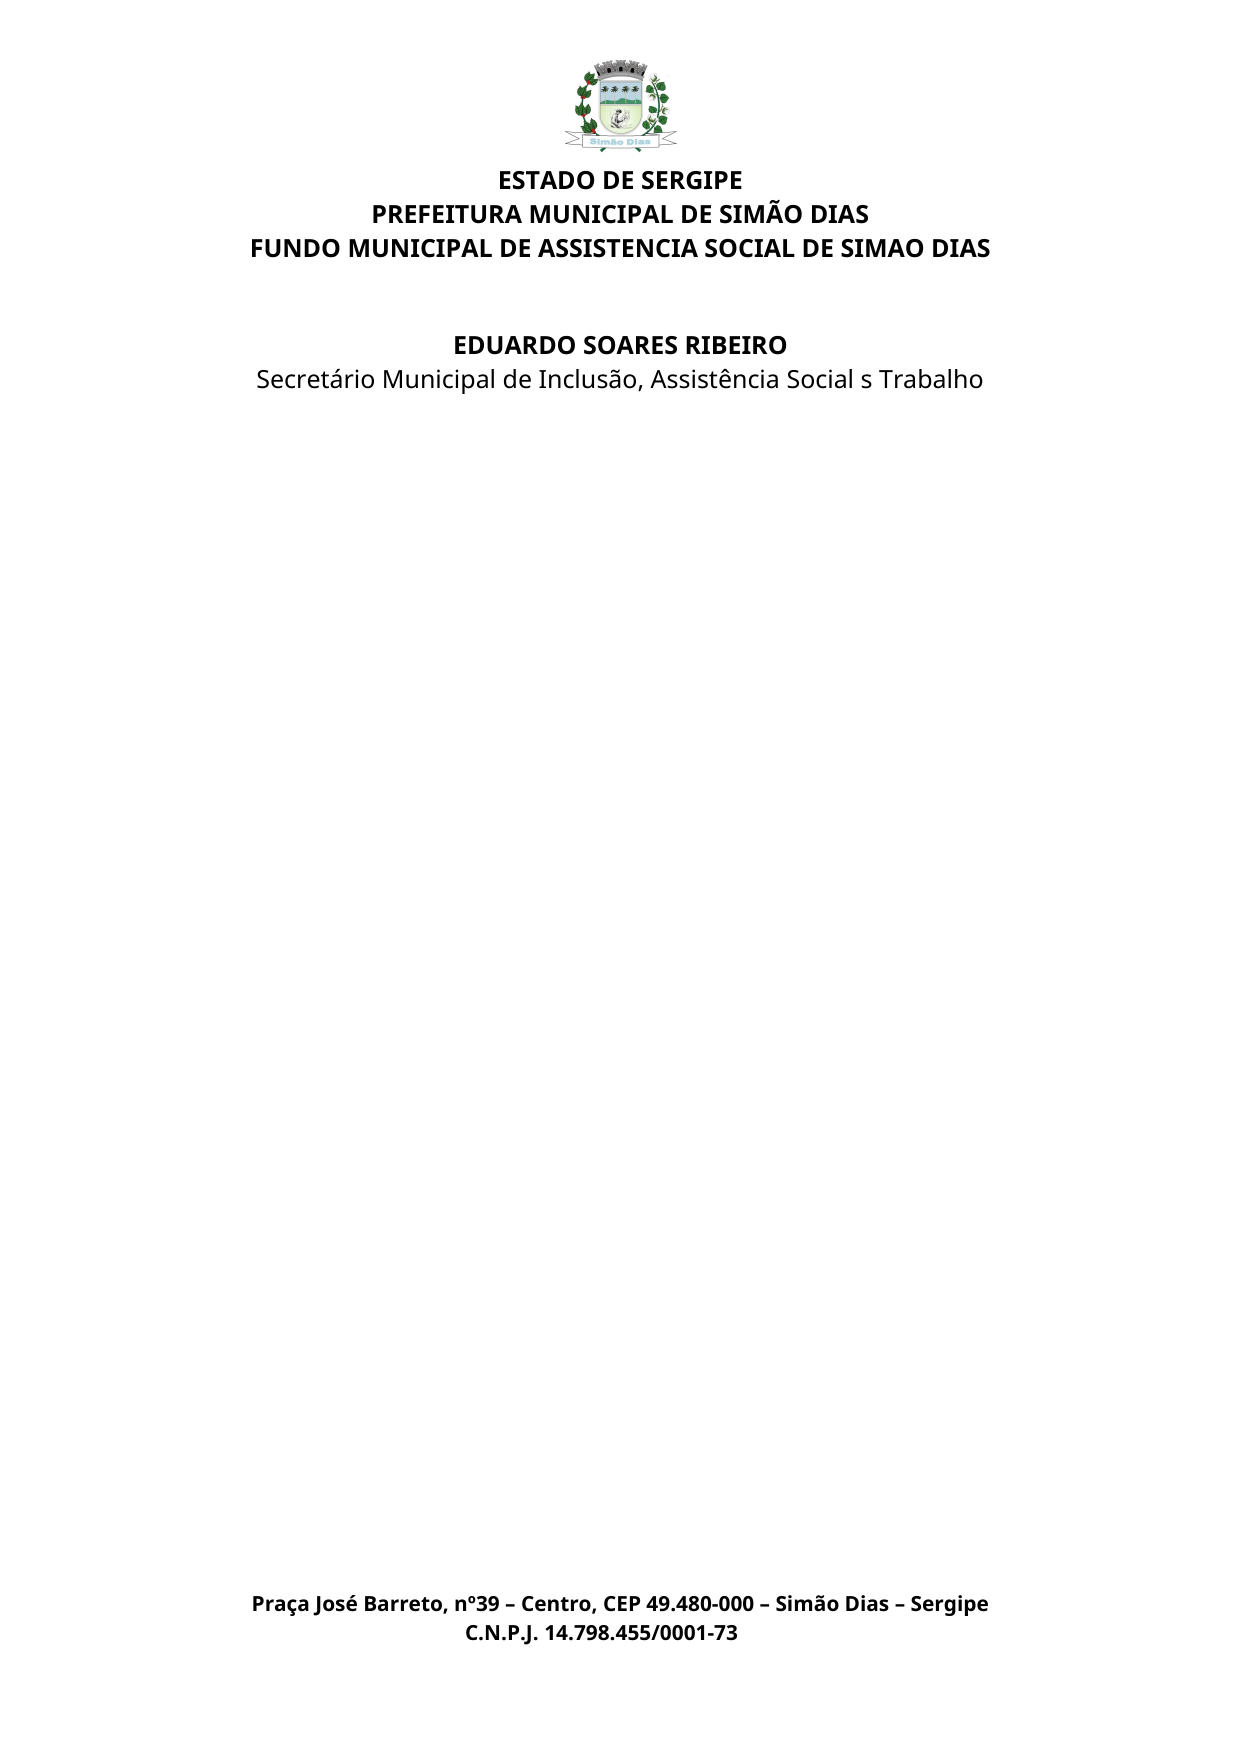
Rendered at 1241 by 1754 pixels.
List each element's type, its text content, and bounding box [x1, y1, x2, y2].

picture [560, 53, 681, 163]
text Secretário Municipal de Inclusão, Assistência Social s Trabalho [89, 362, 1152, 396]
text EDUARDO SOARES RIBEIRO [89, 328, 1152, 362]
